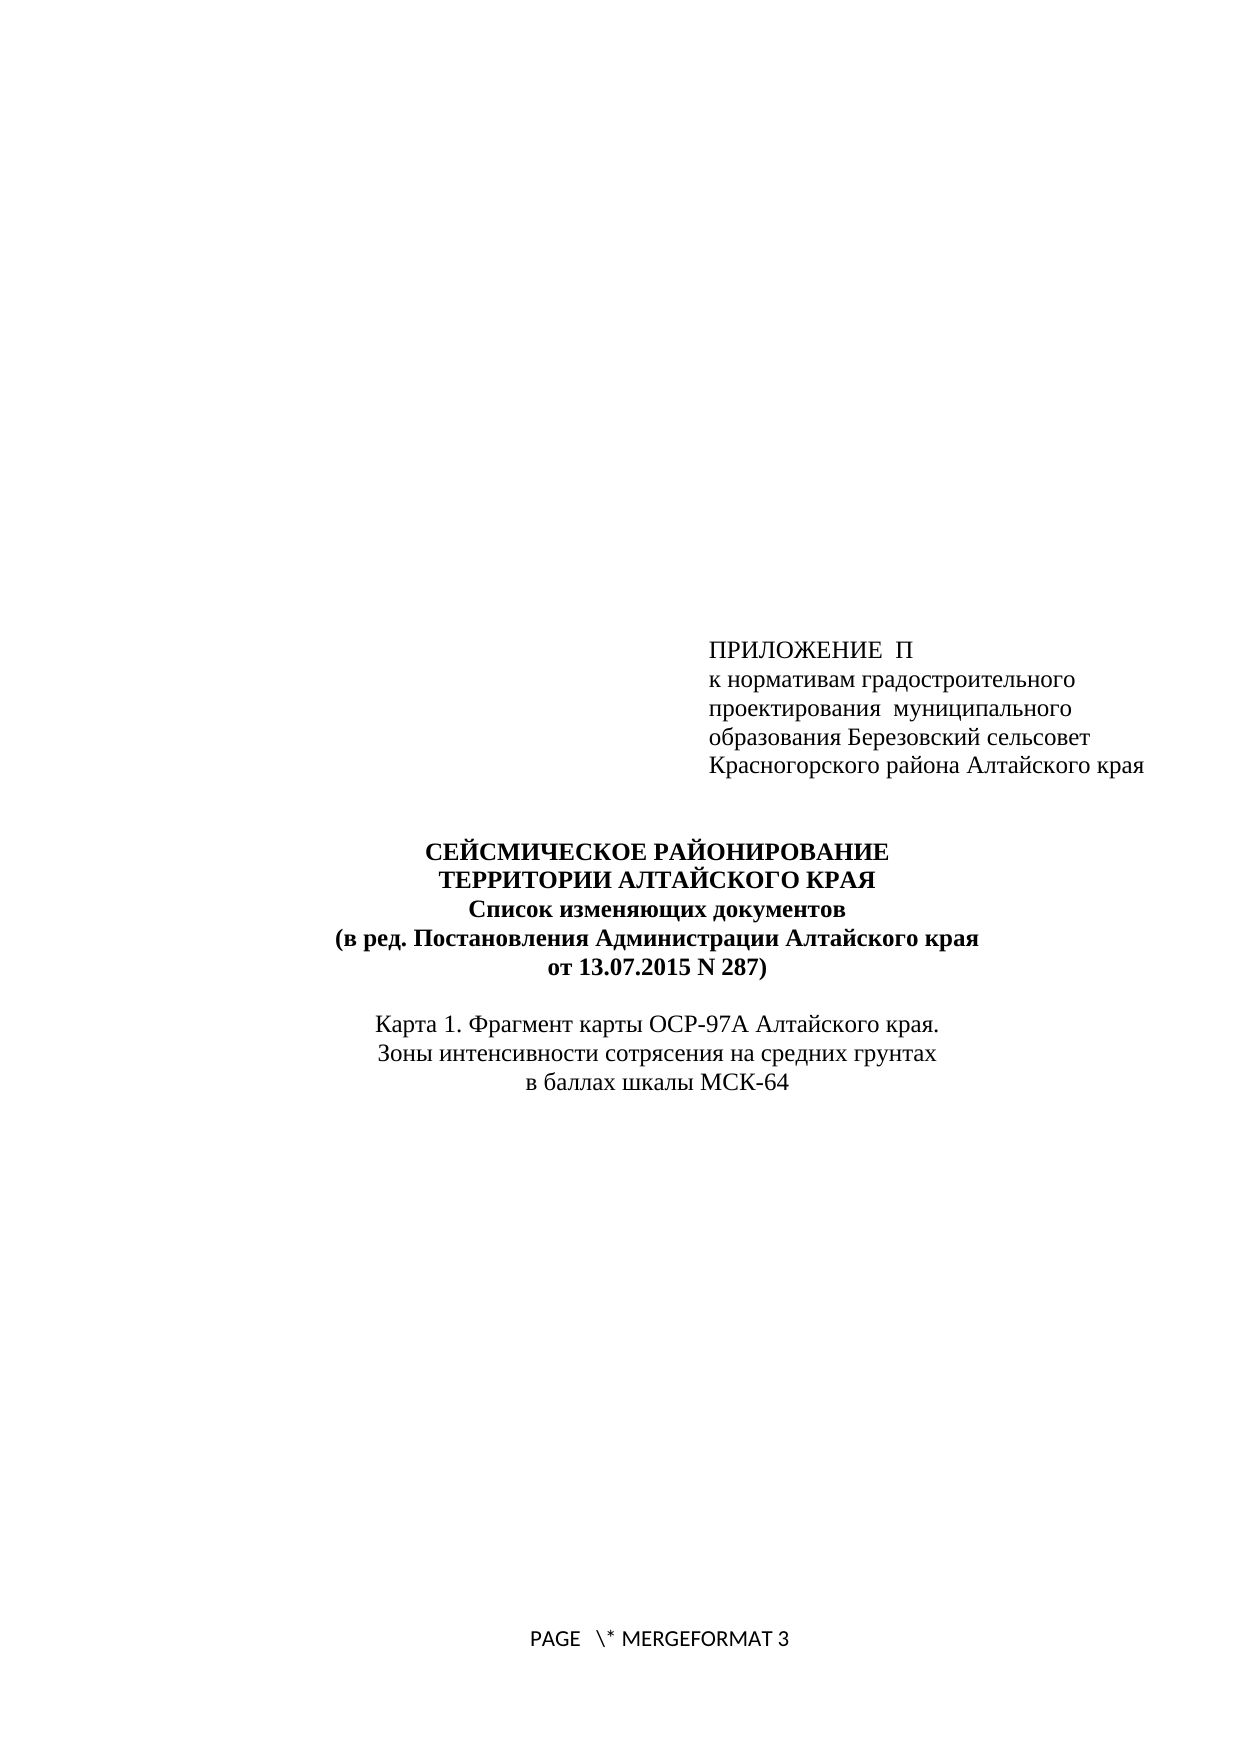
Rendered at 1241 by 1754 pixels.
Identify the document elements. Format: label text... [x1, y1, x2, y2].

text СЕЙСМИЧЕСКОЕ РАЙОНИРОВАНИЕ [177, 837, 1137, 866]
text ТЕРРИТОРИИ АЛТАЙСКОГО КРАЯ [177, 866, 1137, 894]
text Карта 1. Фрагмент карты ОСР-97А Алтайского края. [177, 1009, 1137, 1038]
text от 13.07.2015 N 287) [177, 952, 1137, 981]
text Список изменяющих документов [177, 894, 1137, 923]
text Красногорского района Алтайского края [709, 751, 1181, 779]
text в баллах шкалы МСК-64 [177, 1067, 1137, 1096]
text к нормативам градостроительного [709, 664, 1181, 693]
text ПРИЛОЖЕНИЕ П [709, 636, 1181, 664]
text (в ред. Постановления Администрации Алтайского края [177, 923, 1137, 952]
text проектирования муниципального [709, 693, 1181, 722]
text Зоны интенсивности сотрясения на средних грунтах [177, 1038, 1137, 1067]
text образования Березовский сельсовет [709, 722, 1181, 751]
